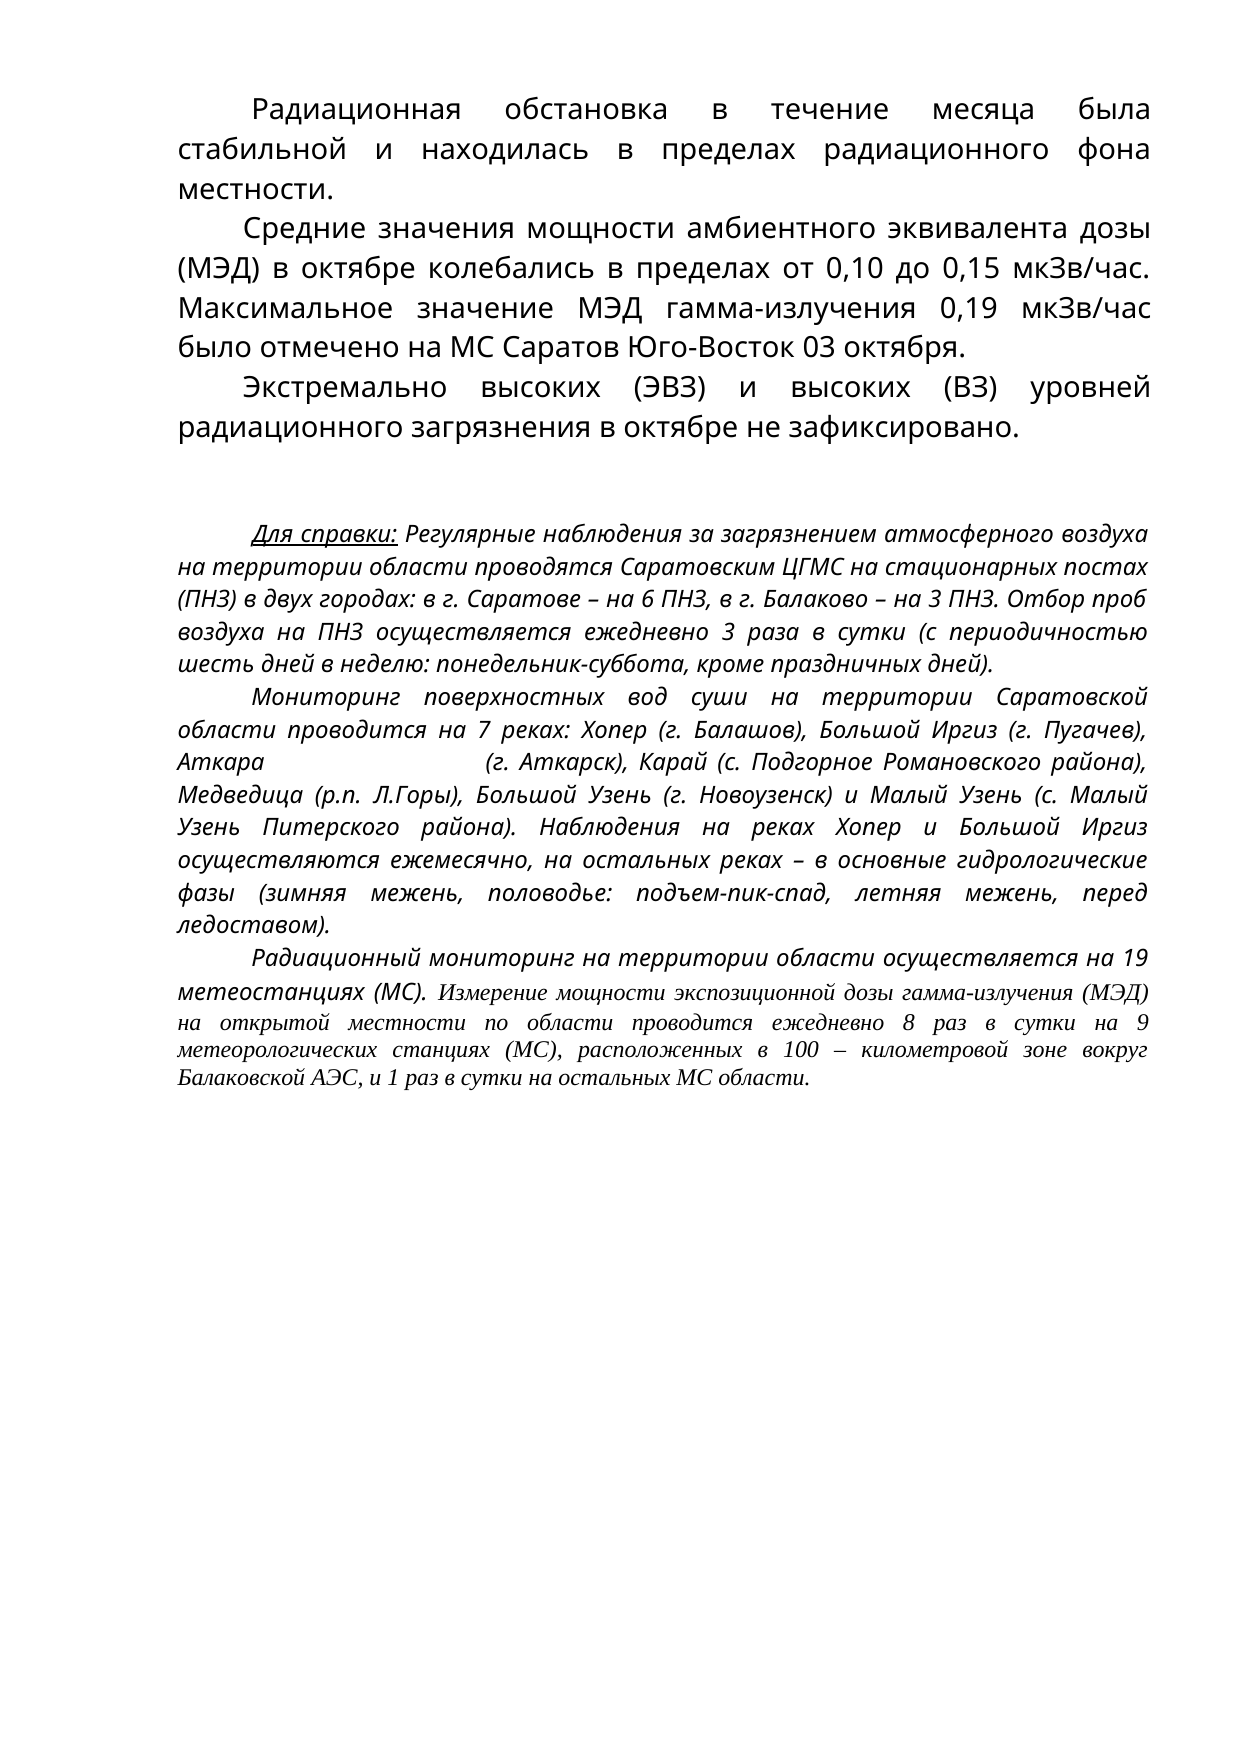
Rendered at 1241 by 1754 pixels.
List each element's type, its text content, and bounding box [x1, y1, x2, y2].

text Средние значения мощности амбиентного эквивалента дозы (МЭД) в октябре колебались в пределах от 0,10 до 0,15 мкЗв/час. Максимальное значение МЭД гамма-излучения 0,19 мкЗв/час было отмечено на МС Саратов Юго-Восток 03 октября. [177, 208, 1152, 366]
text Экстремально высоких (ЭВЗ) и высоких (ВЗ) уровней радиационного загрязнения в октябре не зафиксировано. [177, 366, 1152, 446]
text Радиационная обстановка в течение месяца была стабильной и находилась в пределах радиационного фона местности. [177, 89, 1152, 208]
text Радиационный мониторинг на территории области осуществляется на 19 метеостанциях (МС). Измерение мощности экспозиционной дозы гамма-излучения (МЭД) на открытой местности по области проводится ежедневно 8 раз в сутки на 9 метеорологических станциях (МС), расположенных в 100 – километровой зоне вокруг Балаковской АЭС, и 1 раз в сутки на остальных МС области. [177, 941, 1152, 1090]
text Для справки: Регулярные наблюдения за загрязнением атмосферного воздуха на территории области проводятся Саратовским ЦГМС на стационарных постах (ПНЗ) в двух городах: в г. Саратове – на 6 ПНЗ, в г. Балаково – на 3 ПНЗ. Отбор проб воздуха на ПНЗ осуществляется ежедневно 3 раза в сутки (с периодичностью шесть дней в неделю: понедельник-суббота, кроме праздничных дней). [177, 517, 1152, 680]
text Мониторинг поверхностных вод суши на территории Саратовской области проводится на 7 реках: Хопер (г. Балашов), Большой Иргиз (г. Пугачев), Аткара (г. Аткарск), Карай (с. Подгорное Романовского района), Медведица (р.п. Л.Горы), Большой Узень (г. Новоузенск) и Малый Узень (с. Малый Узень Питерского района). Наблюдения на реках Хопер и Большой Иргиз осуществляются ежемесячно, на остальных реках – в основные гидрологические фазы (зимняя межень, половодье: подъем-пик-спад, летняя межень, перед ледоставом). [177, 680, 1152, 941]
